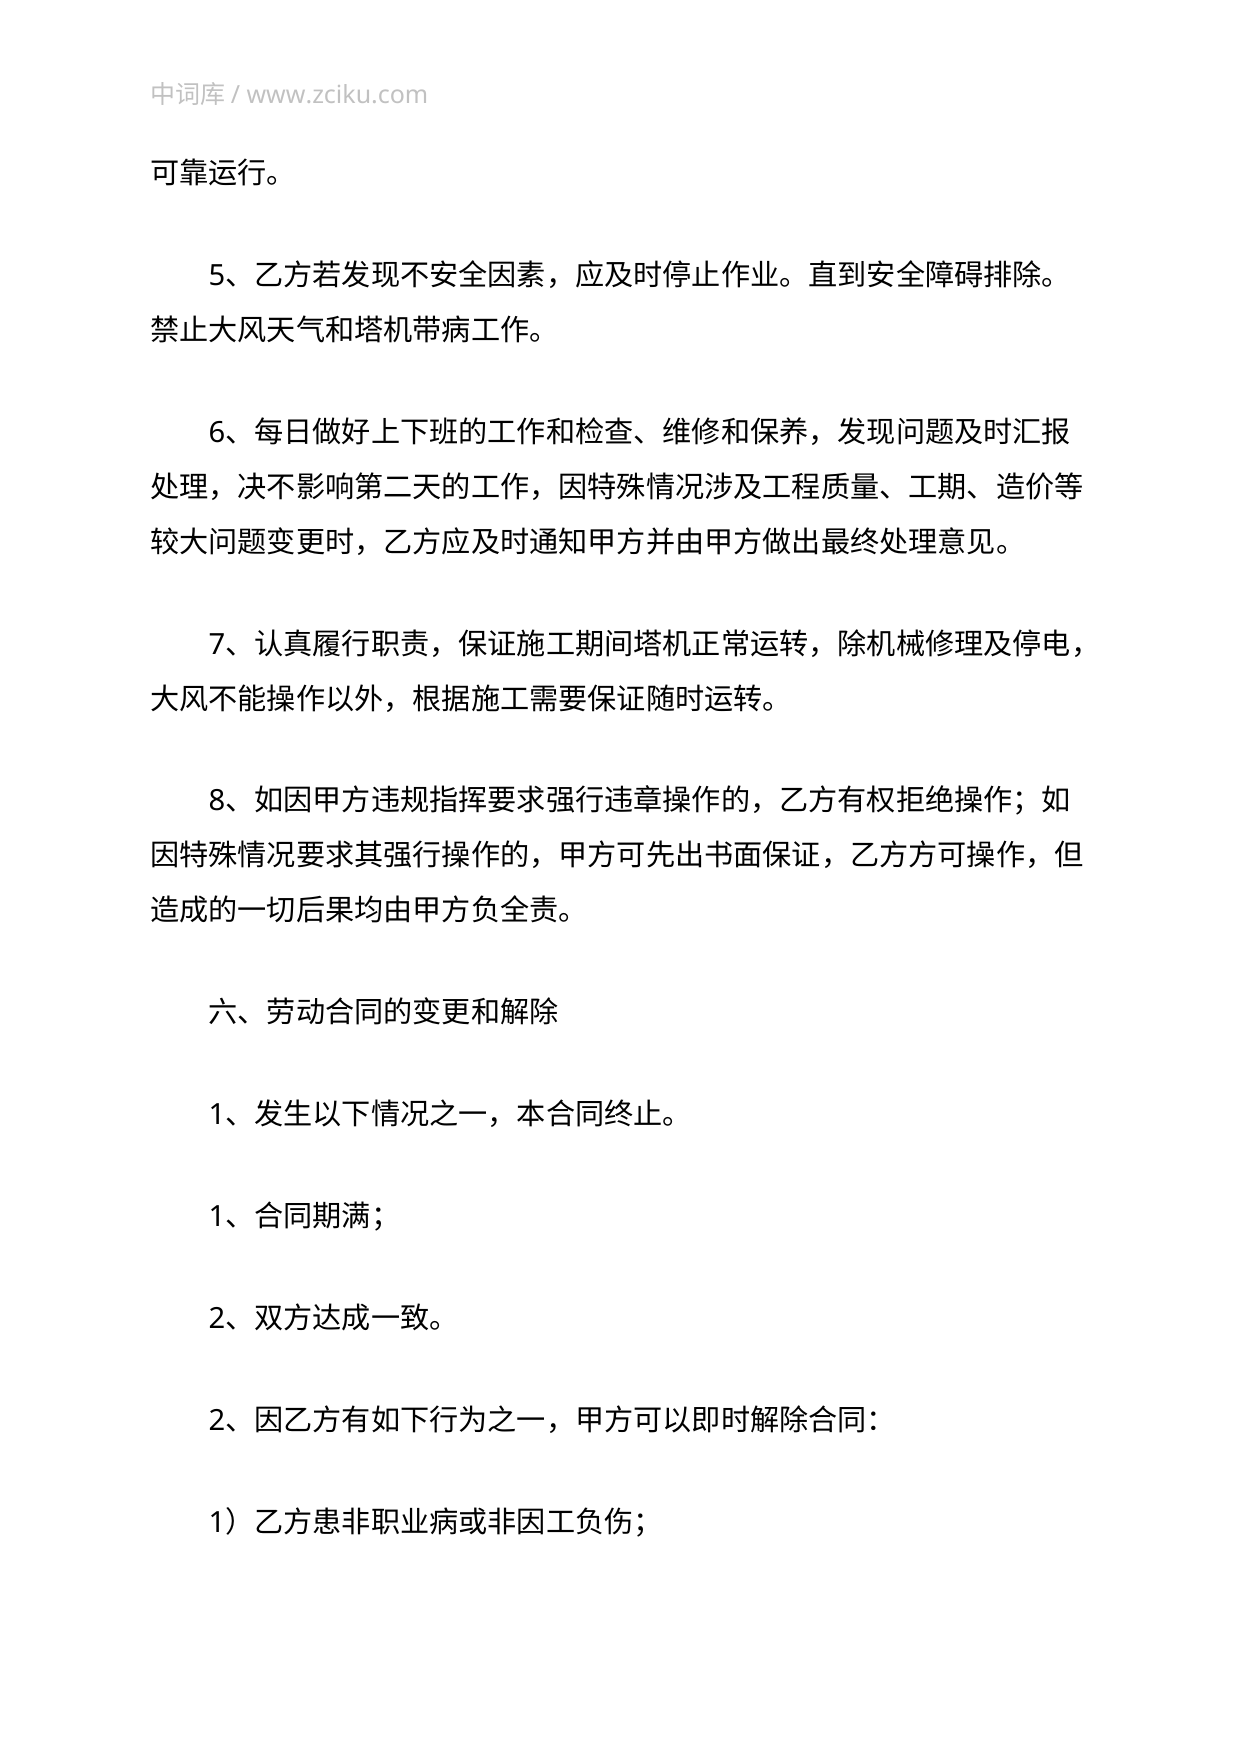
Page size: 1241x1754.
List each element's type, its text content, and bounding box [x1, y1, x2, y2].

text 1、合同期满； [150, 1192, 1090, 1235]
text 2、因乙方有如下行为之一，甲方可以即时解除合同： [150, 1396, 1090, 1439]
text 1）乙方患非职业病或非因工负伤； [150, 1498, 1090, 1541]
text 六、劳动合同的变更和解除 [150, 989, 1090, 1031]
text 5、乙方若发现不安全因素，应及时停止作业。直到安全障碍排除。禁止大风天气和塔机带病工作。 [150, 252, 1090, 349]
text 1、发生以下情况之一，本合同终止。 [150, 1090, 1090, 1133]
text 8、如因甲方违规指挥要求强行违章操作的，乙方有权拒绝操作；如因特殊情况要求其强行操作的，甲方可先出书面保证，乙方方可操作，但造成的一切后果均由甲方负全责。 [150, 777, 1090, 929]
text 6、每日做好上下班的工作和检查、维修和保养，发现问题及时汇报处理，决不影响第二天的工作，因特殊情况涉及工程质量、工期、造价等较大问题变更时，乙方应及时通知甲方并由甲方做出最终处理意见。 [150, 408, 1090, 561]
text 7、认真履行职责，保证施工期间塔机正常运转，除机械修理及停电，大风不能操作以外，根据施工需要保证随时运转。 [150, 620, 1090, 717]
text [150, 150, 1090, 192]
text 2、双方达成一致。 [150, 1294, 1090, 1337]
